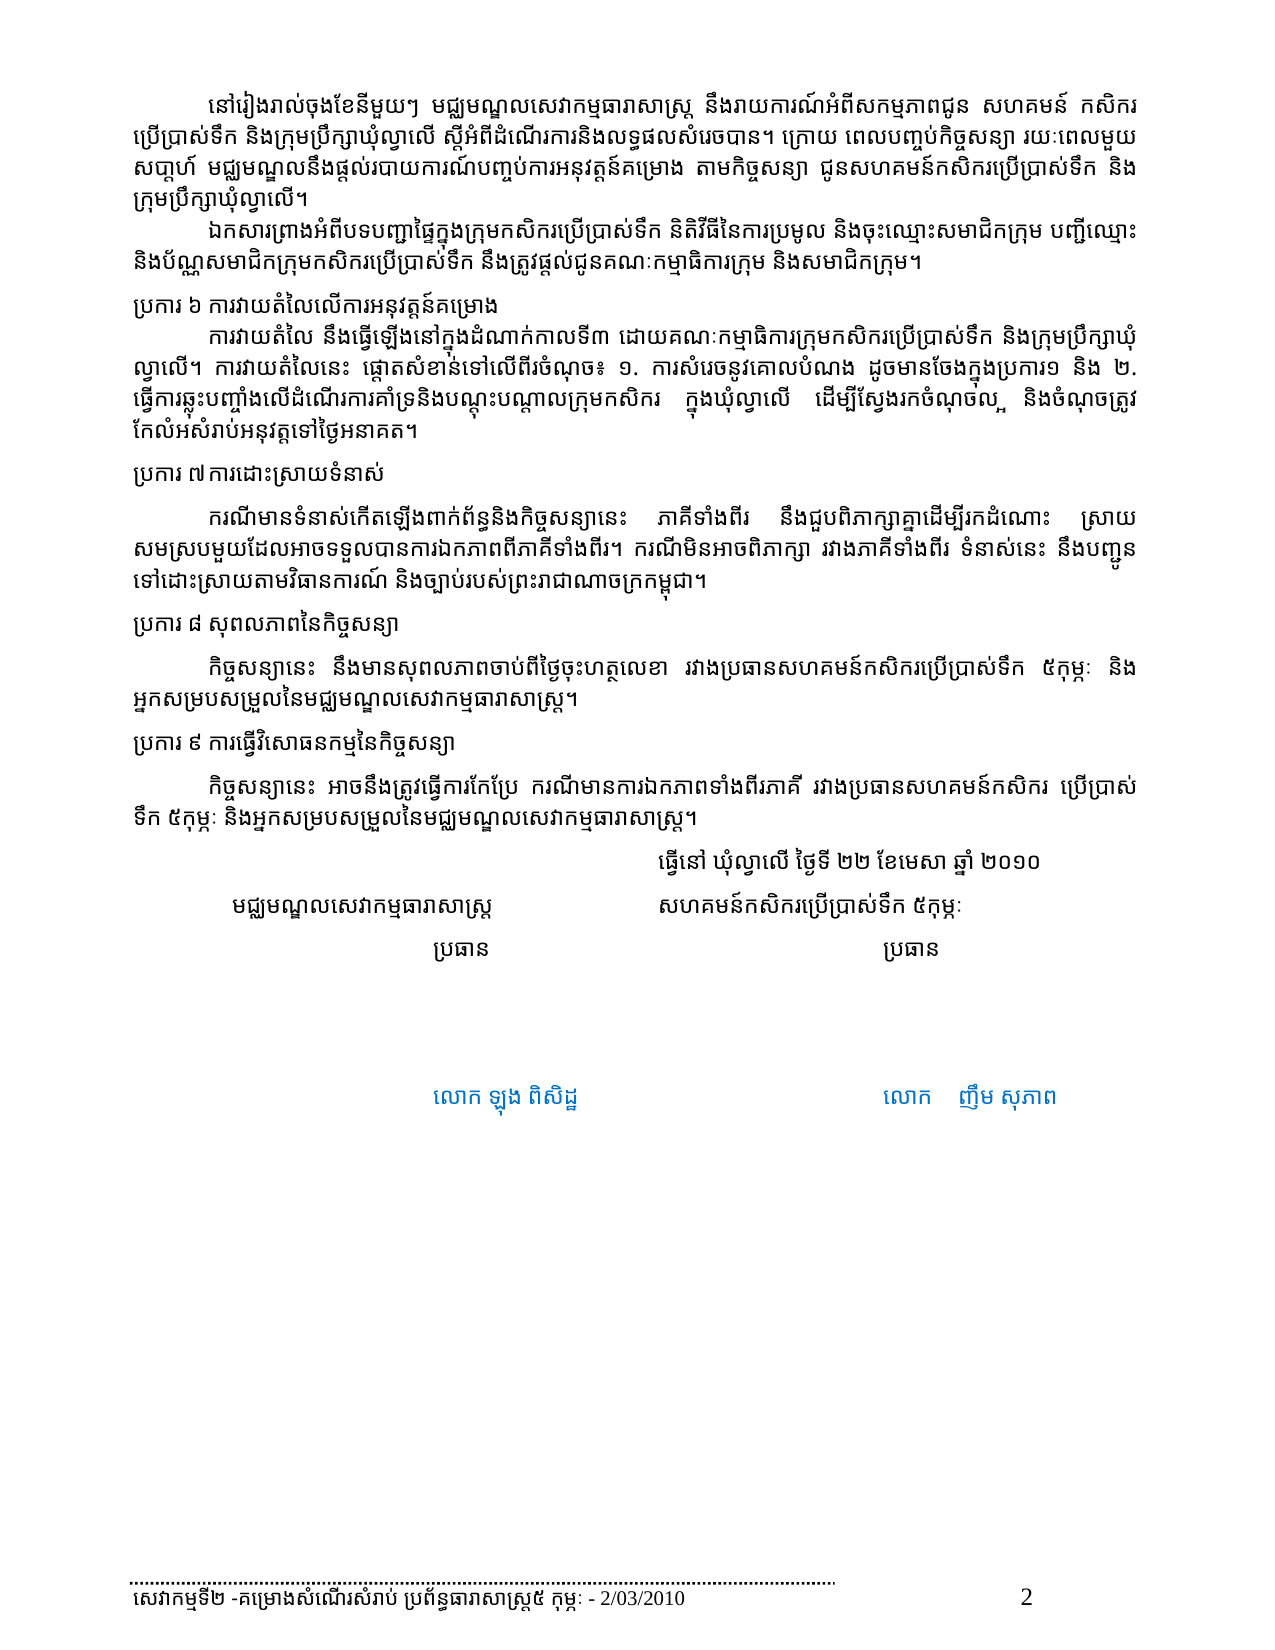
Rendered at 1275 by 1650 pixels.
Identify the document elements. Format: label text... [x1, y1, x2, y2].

text លោក ឡុង ពិសិដ្ឋ លោក ញឹម​ សុភាព [358, 1080, 1137, 1111]
text ប្រធាន​ ប្រធាន [133, 932, 1137, 964]
text ការវាយតំលៃ នឹងធ្វើឡើងនៅក្នុងដំណាក់កាលទី៣ ដោយគណៈកម្មាធិការក្រុមកសិករប្រើប្រាស់ទឹក និងក្រុមប្រឹក្សាឃុំល្វាលើ។ ការវាយតំលៃនេះ ផ្តោតសំខាន់ទៅលើពីរចំណុច៖ ១. ការសំរេចនូវគោលបំណង ដូចមានចែងក្នុងប្រការ១ និង ២. ធ្វើការឆ្លុះបញ្ចាំងលើដំណើរការគាំទ្រនិងបណ្តុះបណ្តាលក្រុមកសិករ ក្នុងឃុំល្វាលើ ដើម្បីស្វែងរកចំណុចល្អ និងចំណុចត្រូវកែលំអសំរាប់អនុវត្តទៅថ្ងៃអនាគត។ [133, 320, 1137, 445]
text នៅរៀងរាល់ចុងខែនីមួយៗ មជ្ឈមណ្ឌលសេវាកម្មធារាសាស្រ្ត នឹងរាយការណ៍អំពីសកម្មភាព​ជូន សហគមន៍ កសិករប្រើប្រាស់ទឹក និងក្រុមប្រឹក្សាឃុំល្វាលើ ស្តីអំពីដំណើរការនិងលទ្ធផលសំរេចបាន។ ក្រោយ ពេលបញ្ចប់កិច្ចសន្យា រយៈពេលមួយ សបា្តហ៍ មជ្ឈមណ្ឌលនឹងផ្តល់របាយការណ៍បញ្ចប់ការអនុវត្តន៍គម្រោង តាមកិច្ចសន្យា ជូនសហគមន៍កសិករប្រើប្រាស់ទឹក និងក្រុមប្រឹក្សាឃុំល្វាលើ។ [133, 89, 1137, 214]
text ប្រការ ៦ ការវាយតំលៃលើការអនុវត្តន៍គម្រោង [133, 289, 1137, 320]
text ប្រការ ៧ ការដោះស្រាយទំនាស់ [133, 457, 1137, 489]
text ប្រការ ៩ ការធ្វើវិសោធនកម្មនៃកិច្ចសន្យា [133, 726, 1137, 757]
text ឯកសារព្រាងអំពីបទបញ្ជាផ្ទៃក្នុងក្រុមកសិករប្រើប្រាស់ទឹក និតិវីធីនៃការប្រមូល និងចុះឈ្មោះសមាជិកក្រុម បញ្ជីឈ្មោះ និងប័ណ្ណសមាជិកក្រុមកសិករប្រើប្រាស់ទឹក នឹងត្រូវផ្តល់ជូនគណៈកម្មាធិការក្រុម និងសមាជិកក្រុម។ [133, 214, 1137, 276]
text ប្រការ ៨ សុពលភាពនៃកិច្ចសន្យា [133, 607, 1137, 639]
text ករណីមានទំនាស់កើតឡើងពាក់ព័ន្ធនិងកិច្ចសន្យានេះ ភាគីទាំងពីរ នឹងជួបពិភាក្សាគ្នាដើម្បីរកដំណោះ ស្រាយសមស្របមួយដែលអាចទទួលបានការឯកភាពពីភាគីទាំងពីរ។ ករណីមិនអាចពិភាក្សា រវាងភាគីទាំងពីរ ទំនាស់នេះ នឹងបញ្ជូនទៅដោះស្រាយតាមវិធានការណ៍ និងច្បាប់របស់ព្រះរាជាណាចក្រកម្ពុជា។ [133, 501, 1137, 595]
text កិច្ចសន្យានេះ នឹងមានសុពលភាពចាប់ពីថ្ងៃចុះហត្ថលេខា រវាងប្រធានសហគមន៍កសិករប្រើប្រាស់ទឹក ៥កុម្ភៈ និងអ្នកសម្របសម្រួលនៃមជ្ឈមណ្ឌលសេវាកម្មធារាសាស្រ្ត។ [133, 651, 1137, 714]
text មជ្ឈមណ្ឌលសេវាកម្មធារាសាស្រ្ត សហគមន៍កសិករប្រើប្រាស់ទឹក ៥កុម្ភៈ [133, 889, 1137, 920]
text ធ្វើនៅ ឃុំល្វាលើ ថ្ងៃទី ២២ ខែមេសា ឆ្នាំ ២០១០ [583, 845, 1137, 876]
text កិច្ចសន្យានេះ អាចនឹងត្រូវធ្វើការកែប្រែ ករណីមានការឯកភាពទាំងពីរភាគី រវាងប្រធានសហគមន៍កសិករ ប្រើប្រាស់ទឹក ៥កុម្ភៈ និងអ្នកសម្របសម្រួលនៃមជ្ឈមណ្ឌលសេវាកម្មធារាសាស្រ្ត។ [133, 770, 1137, 832]
